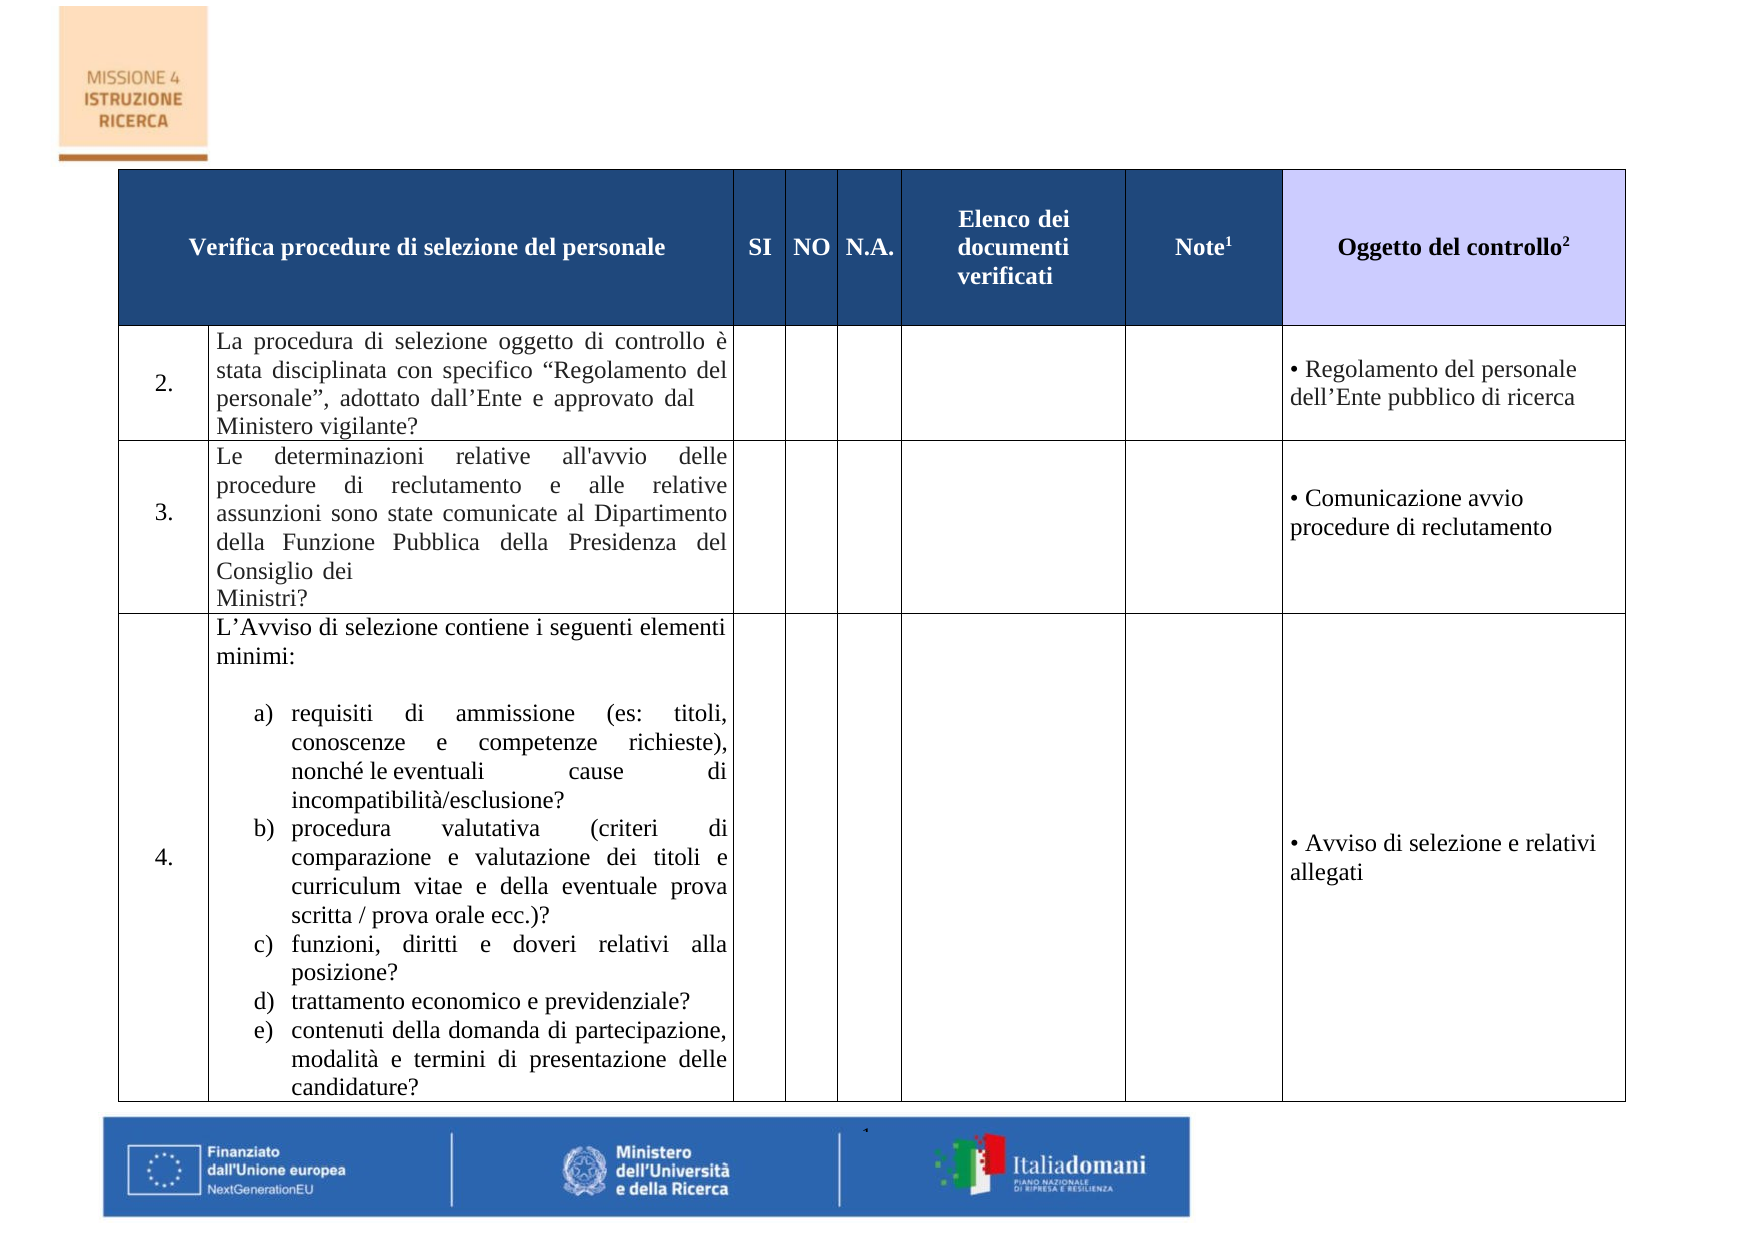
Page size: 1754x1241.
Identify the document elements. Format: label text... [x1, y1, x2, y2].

table_header NO [786, 170, 837, 325]
table_header Elenco dei documenti verificati [902, 170, 1125, 325]
picture [50, 6, 211, 167]
table_cell Le determinazioni relative all'avvio delle procedure di reclutamento e alle relative assunzioni sono state comunicate al Dipartimento della Funzione Pubblica della Presidenza del Consiglio dei Ministri? [209, 441, 733, 612]
picture [98, 1112, 1197, 1223]
table_cell [786, 326, 837, 440]
table_header Verifica procedure di selezione del personale [119, 170, 733, 325]
table_cell [838, 614, 901, 1101]
table_cell [902, 326, 1125, 440]
table_cell Avviso di selezione e relativi allegati [1283, 614, 1625, 1101]
table_cell [734, 614, 785, 1101]
table_cell [902, 614, 1125, 1101]
table_header Note1 [1126, 170, 1282, 325]
table_cell [902, 441, 1125, 612]
table_cell 3. [119, 441, 208, 612]
table_cell [734, 326, 785, 440]
table_cell [734, 441, 785, 612]
table_cell Comunicazione avvio procedure di reclutamento [1283, 441, 1625, 612]
table_header Oggetto del controllo2 [1283, 170, 1625, 325]
table_header N.A. [838, 170, 901, 325]
table_header SI [734, 170, 785, 325]
table_cell [838, 326, 901, 440]
table_cell [786, 614, 837, 1101]
table_cell La procedura di selezione oggetto di controllo è stata disciplinata con specifico “Regolamento del personale”, adottato dall’Ente e approvato dal Ministero vigilante? [209, 326, 733, 440]
table_cell [786, 441, 837, 612]
table_cell [1126, 326, 1282, 440]
table_cell L’Avviso di selezione contiene i seguenti elementi minimi: requisiti di ammissione (es: titoli, conoscenze e competenze richieste), nonché le eventuali cause di incompatibilità/esclusione? procedura valutativa (criteri di comparazione e valutazione dei titoli e curriculum vitae e della eventuale prova scritta / prova orale ecc.)? funzioni, diritti e doveri relativi alla posizione? trattamento economico e previdenziale? contenuti della domanda di partecipazione, modalità e termini di presentazione delle candidature? [209, 614, 733, 1101]
table_cell Regolamento del personale dell’Ente pubblico di ricerca [1283, 326, 1625, 440]
table_cell [1126, 441, 1282, 612]
table_cell [838, 441, 901, 612]
table_cell [1126, 614, 1282, 1101]
table_cell 2. [119, 326, 208, 440]
table_cell 4. [119, 614, 208, 1101]
